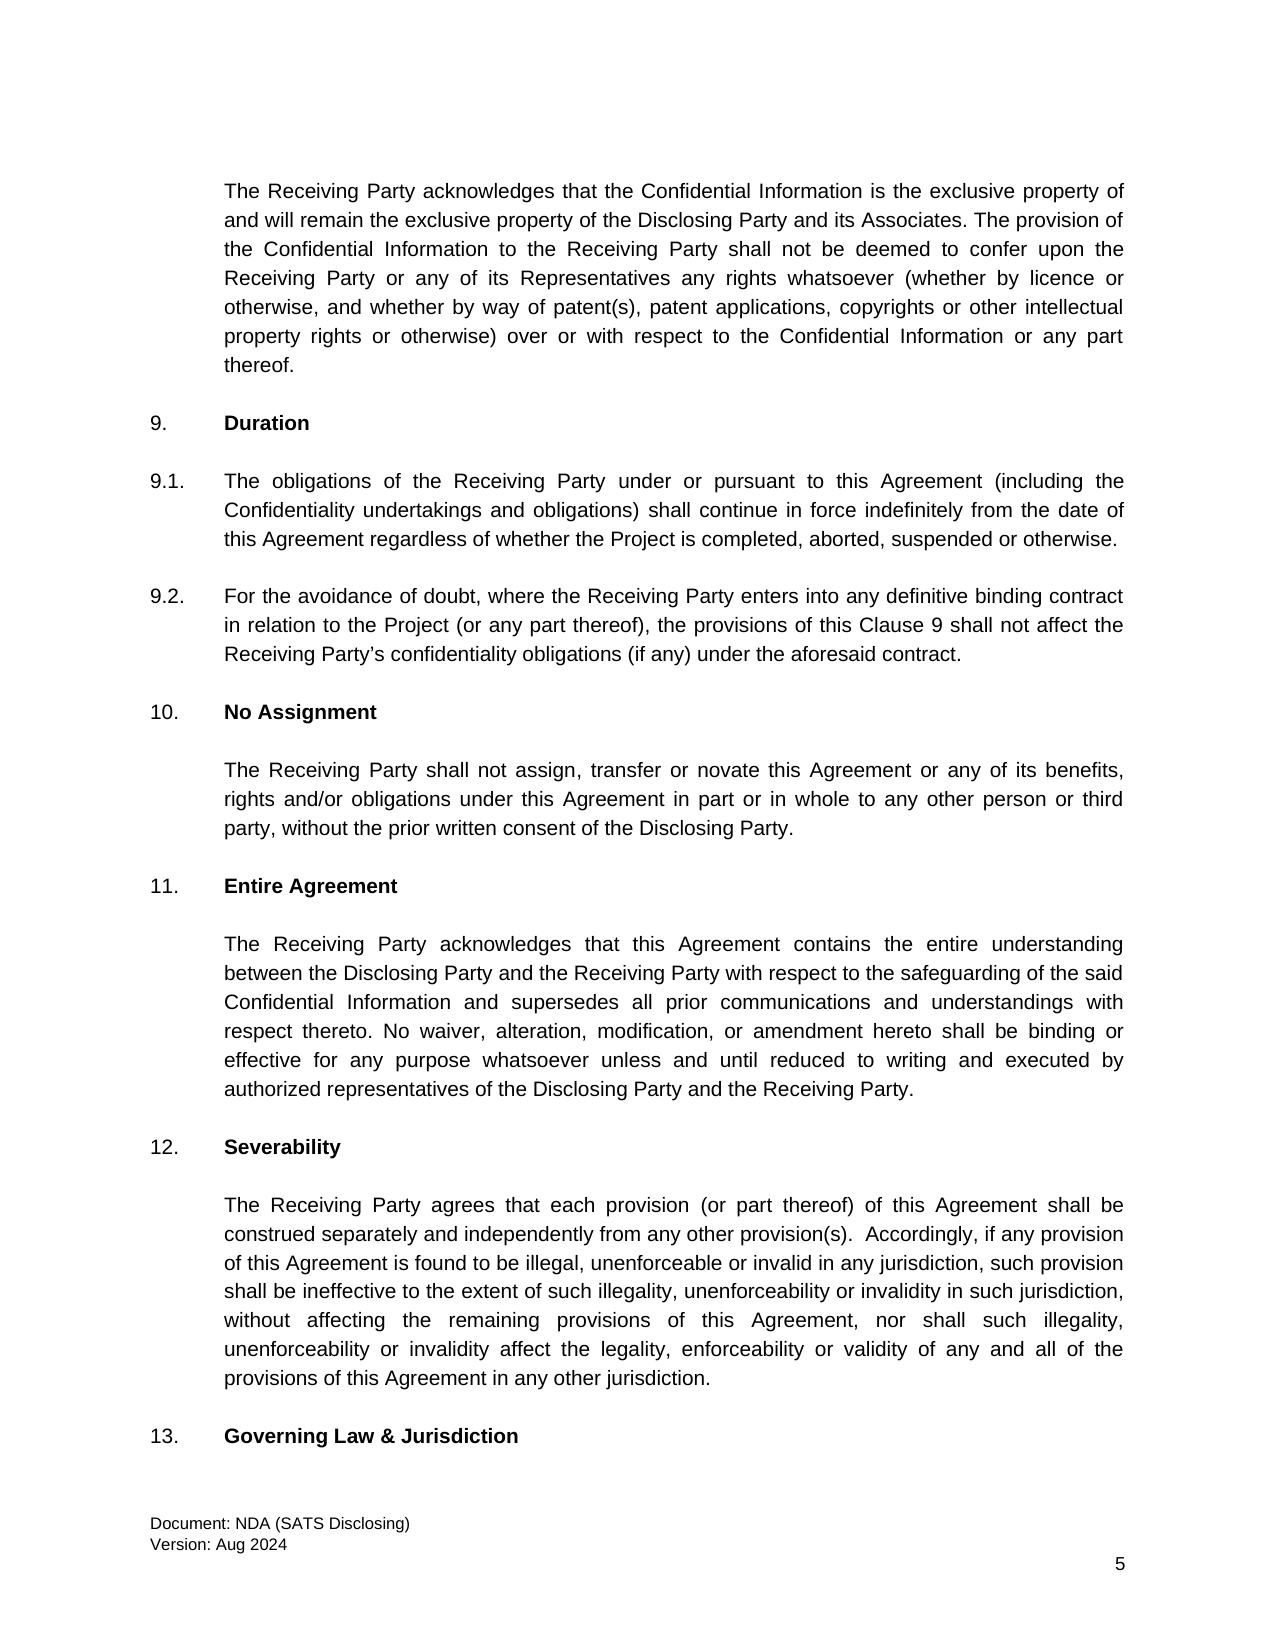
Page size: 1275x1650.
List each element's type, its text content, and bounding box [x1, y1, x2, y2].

list Entire Agreement [150, 874, 1125, 898]
list Severability [150, 1134, 1125, 1158]
list Governing Law & Jurisdiction [150, 1424, 1125, 1448]
list For the avoidance of doubt, where the Receiving Party enters into any definitive binding contract in relation to the Project (or any part thereof), the provisions of this Clause 9 shall not affect the Receiving Party’s confidentiality obligations (if any) under the aforesaid contract. [150, 584, 1125, 666]
list The Receiving Party shall not assign, transfer or novate this Agreement or any of its benefits, rights and/or obligations under this Agreement in part or in whole to any other person or third party, without the prior written consent of the Disclosing Party. [224, 758, 1125, 840]
list Duration [150, 411, 1125, 434]
list The Receiving Party agrees that each provision (or part thereof) of this Agreement shall be construed separately and independently from any other provision(s). Accordingly, if any provision of this Agreement is found to be illegal, unenforceable or invalid in any jurisdiction, such provision shall be ineffective to the extent of such illegality, unenforceability or invalidity in such jurisdiction, without affecting the remaining provisions of this Agreement, nor shall such illegality, unenforceability or invalidity affect the legality, enforceability or validity of any and all of the provisions of this Agreement in any other jurisdiction. [224, 1192, 1125, 1390]
list No Assignment [150, 700, 1125, 724]
list The Receiving Party acknowledges that this Agreement contains the entire understanding between the Disclosing Party and the Receiving Party with respect to the safeguarding of the said Confidential Information and supersedes all prior communications and understandings with respect thereto. No waiver, alteration, modification, or amendment hereto shall be binding or effective for any purpose whatsoever unless and until reduced to writing and executed by authorized representatives of the Disclosing Party and the Receiving Party. [224, 932, 1125, 1101]
list The obligations of the Receiving Party under or pursuant to this Agreement (including the Confidentiality undertakings and obligations) shall continue in force indefinitely from the date of this Agreement regardless of whether the Project is completed, aborted, suspended or otherwise. [150, 468, 1125, 550]
list The Receiving Party acknowledges that the Confidential Information is the exclusive property of and will remain the exclusive property of the Disclosing Party and its Associates. The provision of the Confidential Information to the Receiving Party shall not be deemed to confer upon the Receiving Party or any of its Representatives any rights whatsoever (whether by licence or otherwise, and whether by way of patent(s), patent applications, copyrights or other intellectual property rights or otherwise) over or with respect to the Confidential Information or any part thereof. [224, 179, 1125, 377]
